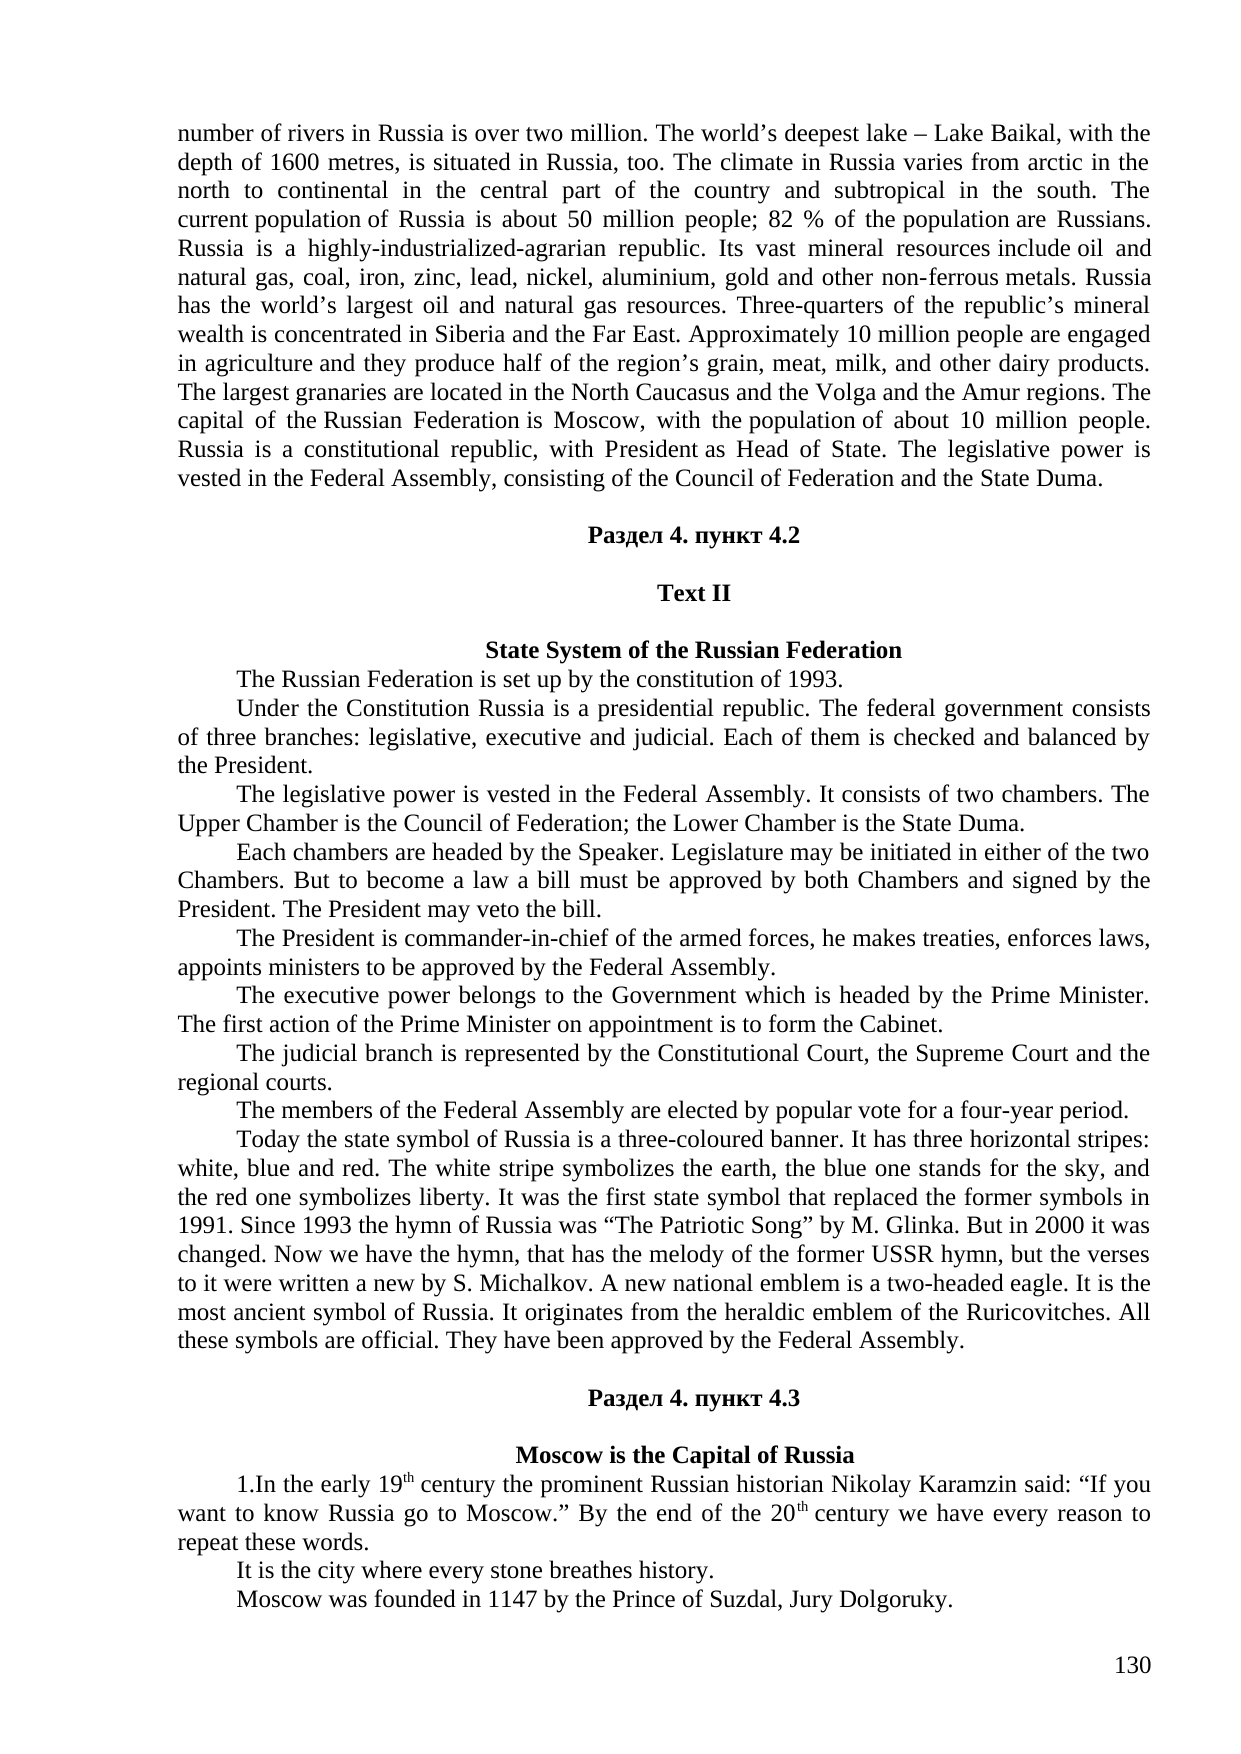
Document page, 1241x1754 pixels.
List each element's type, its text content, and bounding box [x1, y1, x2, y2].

text Раздел 4. пункт 4.3 [177, 1383, 1152, 1412]
text State System of the Russian Federation [177, 636, 1152, 664]
text Each chambers are headed by the Speaker. Legislature may be initiated in either of the two Chambers. But to become a law a bill must be approved by both Chambers and signed by the President. The President may veto the bill. [177, 837, 1152, 923]
subtitle Moscow is the Capital of Russia [177, 1441, 1152, 1469]
text Under the Constitution Russia is a presidential republic. The federal government consists of three branches: legislative, executive and judicial. Each of them is checked and balanced by the President. [177, 693, 1152, 779]
text Today the state symbol of Russia is a three-coloured banner. It has three horizontal stripes: white, blue and red. The white stripe symbolizes the earth, the blue one stands for the sky, and the red one symbolizes liberty. It was the first state symbol that replaced the former symbols in 1991. Since 1993 the hymn of Russia was “The Patriotic Song” by M. Glinka. But in 2000 it was changed. Now we have the hymn, that has the melody of the former USSR hymn, but the verses to it were written a new by S. Michalkov. A new national emblem is a two-headed eagle. It is the most ancient symbol of Russia. It originates from the heraldic emblem of the Ruricovitches. All these symbols are official. They have been approved by the Federal Assembly. [177, 1124, 1152, 1354]
text The members of the Federal Assembly are elected by popular vote for a four-year period. [177, 1096, 1152, 1124]
text The legislative power is vested in the Federal Assembly. It consists of two chambers. The Upper Chamber is the Council of Federation; the Lower Chamber is the State Duma. [177, 779, 1152, 837]
text Раздел 4. пункт 4.2 [177, 521, 1152, 549]
text Text II [177, 578, 1152, 607]
text It is the city where every stone breathes history. [177, 1556, 1152, 1584]
text The Russian Federation is set up by the constitution of 1993. [177, 664, 1152, 693]
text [177, 118, 1152, 492]
text The President is commander-in-chief of the armed forces, he makes treaties, enforces laws, appoints ministers to be approved by the Federal Assembly. [177, 923, 1152, 981]
text The judicial branch is represented by the Constitutional Court, the Supreme Court and the regional courts. [177, 1038, 1152, 1096]
text 1.In the early 19th century the prominent Russian historian Nikolay Karamzin said: “If you want to know Russia go to Moscow.” By the end of the 20th century we have every reason to repeat these words. [177, 1469, 1152, 1556]
text The executive power belongs to the Government which is headed by the Prime Minister. The first action of the Prime Minister on appointment is to form the Cabinet. [177, 981, 1152, 1038]
text Moscow was founded in 1147 by the Prince of Suzdal, Jury Dolgoruky. [177, 1584, 1152, 1613]
